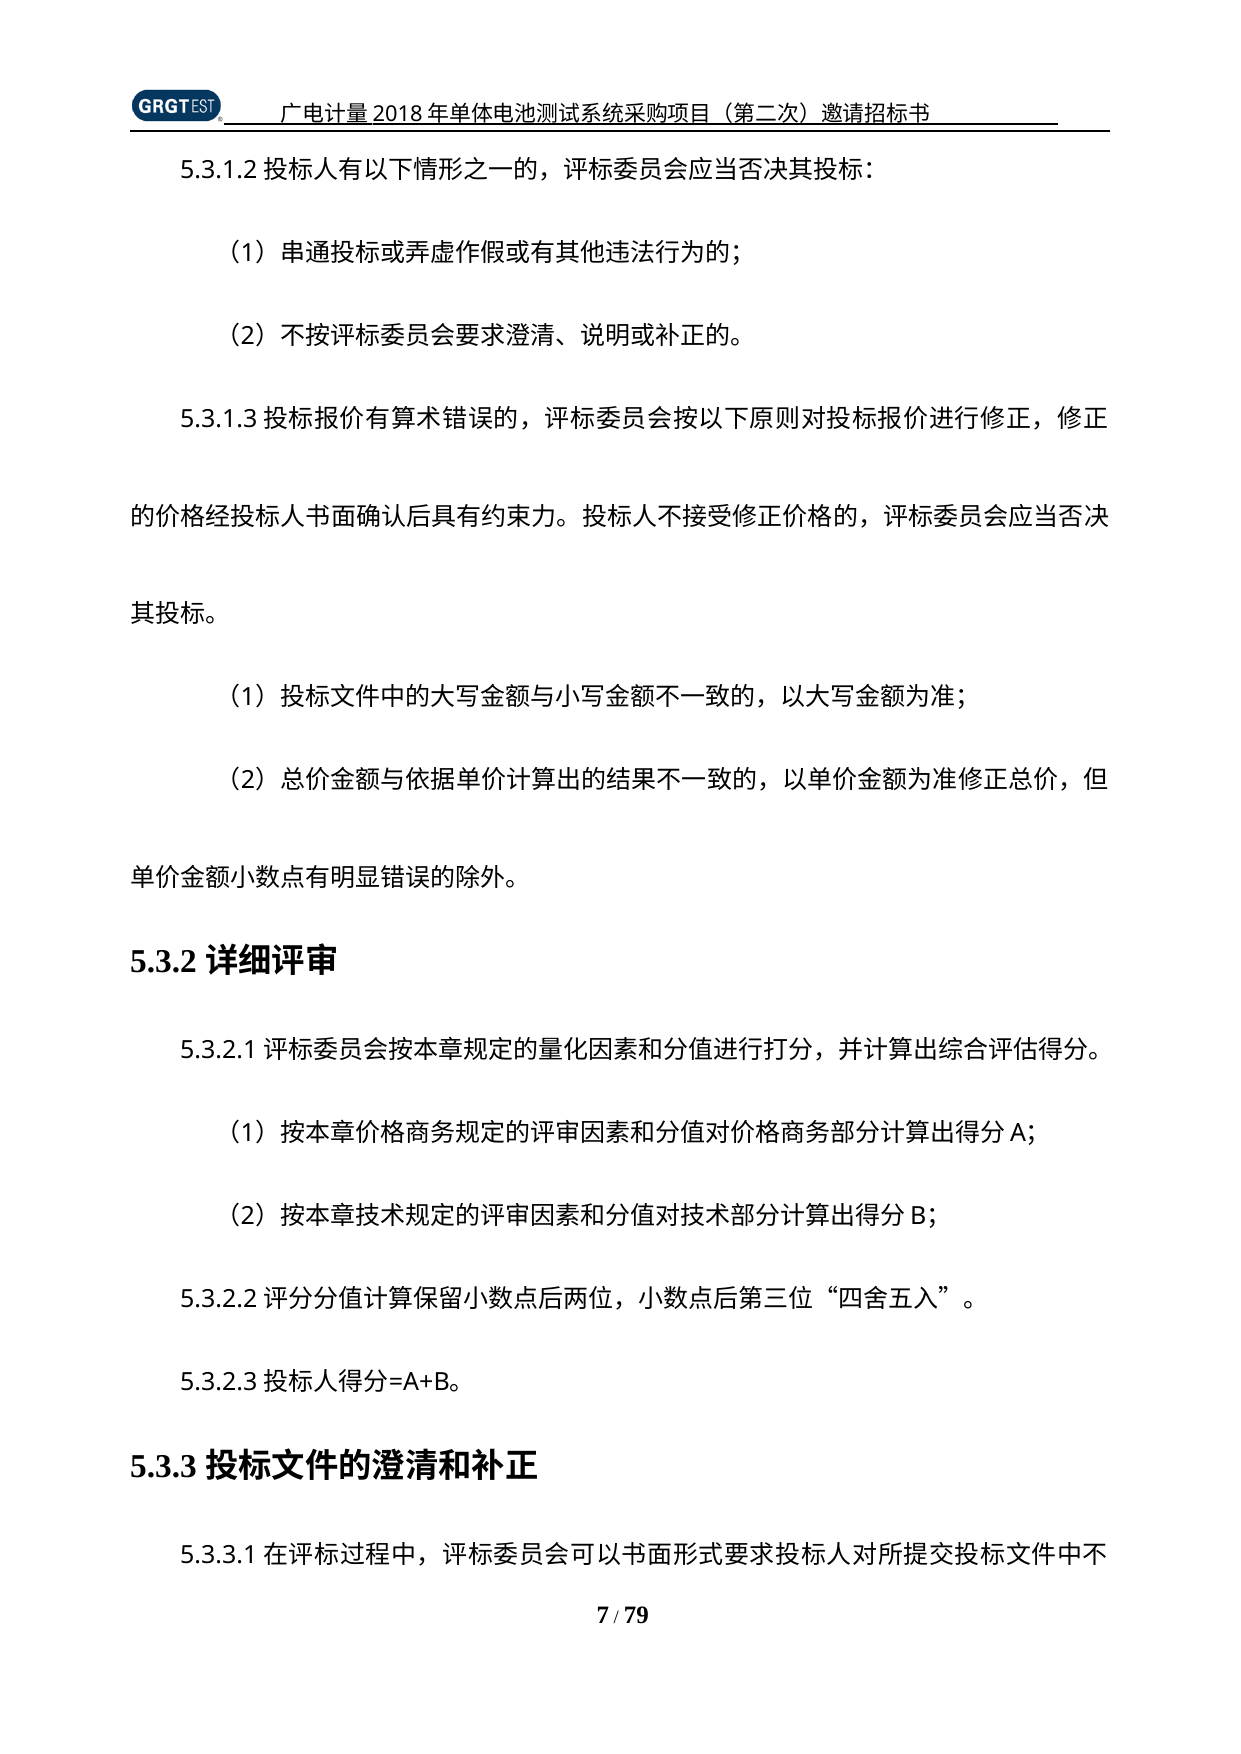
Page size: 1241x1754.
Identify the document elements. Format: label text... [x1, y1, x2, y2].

text 5.3.1.2 投标人有以下情形之一的，评标委员会应当否决其投标： [130, 135, 1110, 200]
text 5.3.2.3 投标人得分=A+B。 [130, 1347, 1110, 1412]
text （2）不按评标委员会要求澄清、说明或补正的。 [130, 301, 1110, 366]
text （1）串通投标或弄虚作假或有其他违法行为的； [130, 218, 1110, 283]
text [130, 1520, 1110, 1585]
picture [129, 88, 224, 122]
text （2）按本章技术规定的评审因素和分值对技术部分计算出得分B； [130, 1181, 1110, 1246]
subtitle 5.3.2 详细评审 [130, 926, 1110, 991]
text 5.3.2.2 评分分值计算保留小数点后两位，小数点后第三位“四舍五入”。 [130, 1264, 1110, 1329]
subtitle 5.3.3 投标文件的澄清和补正 [130, 1431, 1110, 1496]
text 5.3.1.3投标报价有算术错误的，评标委员会按以下原则对投标报价进行修正，修正的价格经投标人书面确认后具有约束力。投标人不接受修正价格的，评标委员会应当否决其投标。 [130, 384, 1110, 644]
text （1）投标文件中的大写金额与小写金额不一致的，以大写金额为准； [130, 662, 1110, 727]
text 5.3.2.1 评标委员会按本章规定的量化因素和分值进行打分，并计算出综合评估得分。 [130, 1015, 1110, 1080]
text （1）按本章价格商务规定的评审因素和分值对价格商务部分计算出得分A； [130, 1098, 1110, 1163]
text （2）总价金额与依据单价计算出的结果不一致的，以单价金额为准修正总价，但单价金额小数点有明显错误的除外。 [130, 745, 1110, 908]
